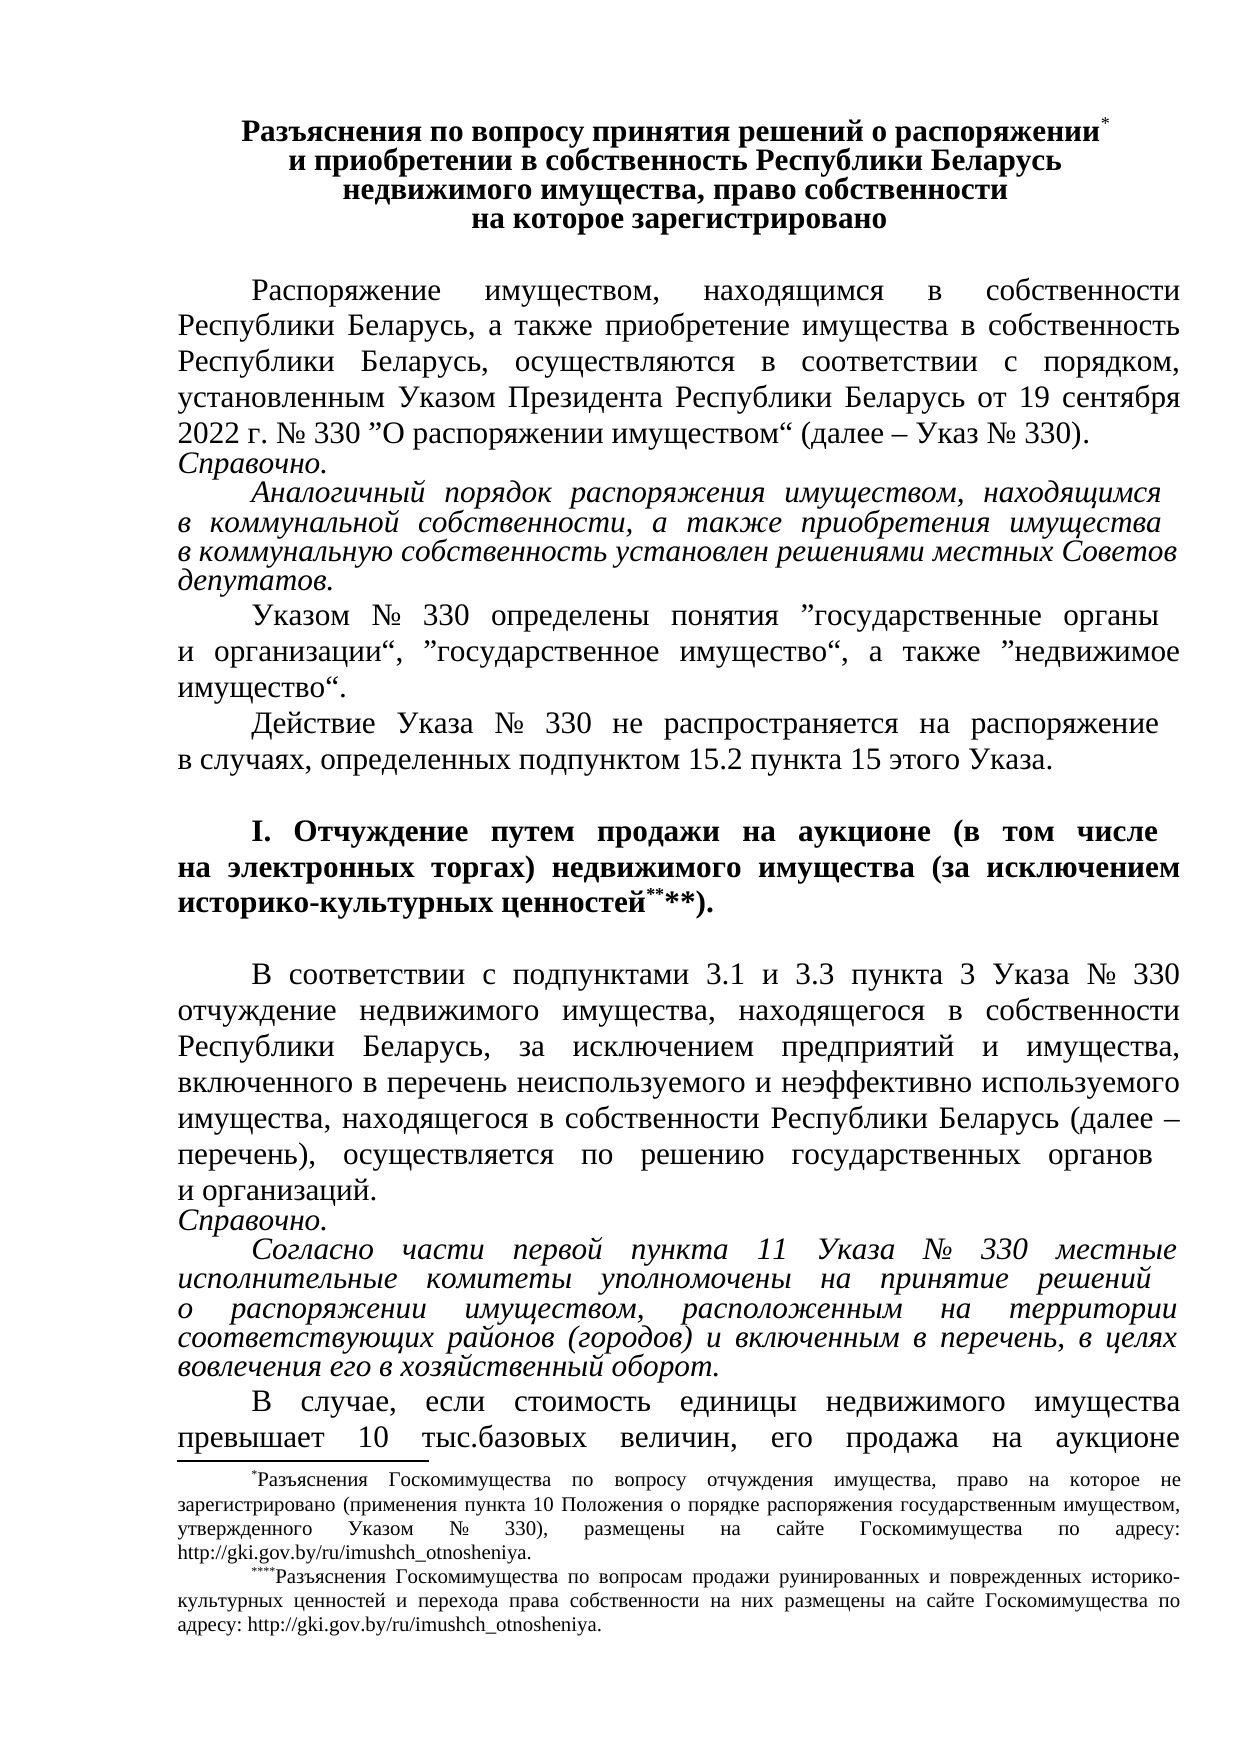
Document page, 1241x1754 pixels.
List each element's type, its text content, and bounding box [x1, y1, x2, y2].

text Указом № 330 определены понятия ”государственные органы и организации“, ”государственное имущество“, а также ”недвижимое имущество“. [177, 596, 1181, 704]
text В соответствии с подпунктами 3.1 и 3.3 пункта 3 Указа № 330 отчуждение недвижимого имущества, находящегося в собственности Республики Беларусь, за исключением предприятий и имущества, включенного в перечень неиспользуемого и неэффективно используемого имущества, находящегося в собственности Республики Беларусь (далее – перечень), осуществляется по решению государственных органов и организаций. [177, 956, 1181, 1207]
text Справочно. [177, 450, 1181, 479]
text Согласно части первой пункта 11 Указа № 330 местные исполнительные комитеты уполномочены на принятие решений о распоряжении имуществом, расположенным на территории соответствующих районов (городов) и включенным в перечень, в целях вовлечения его в хозяйственный оборот. [177, 1236, 1181, 1382]
text Распоряжение имуществом, находящимся в собственности Республики Беларусь, а также приобретение имущества в собственность Республики Беларусь, осуществляются в соответствии с порядком, установленным Указом Президента Республики Беларусь от 19 сентября 2022 г. № 330 ”О распоряжении имуществом“ (далее – Указ № 330). [177, 271, 1181, 450]
text Разъяснения по вопросу принятия решений о распоряжении* и приобретении в собственность Республики Беларусь недвижимого имущества, право собственности на которое зарегистрировано [177, 118, 1181, 235]
text Аналогичный порядок распоряжения имуществом, находящимся в коммунальной собственности, а также приобретения имущества в коммунальную собственность установлен решениями местных Советов депутатов. [177, 479, 1181, 596]
text Справочно. [177, 1207, 1181, 1236]
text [177, 1382, 1181, 1454]
text Действие Указа № 330 не распространяется на распоряжение в случаях, определенных подпунктом 15.2 пункта 15 этого Указа. [177, 704, 1181, 776]
text I. Отчуждение путем продажи на аукционе (в том числе на электронных торгах) недвижимого имущества (за исключением историко-культурных ценностей**). [177, 812, 1181, 920]
